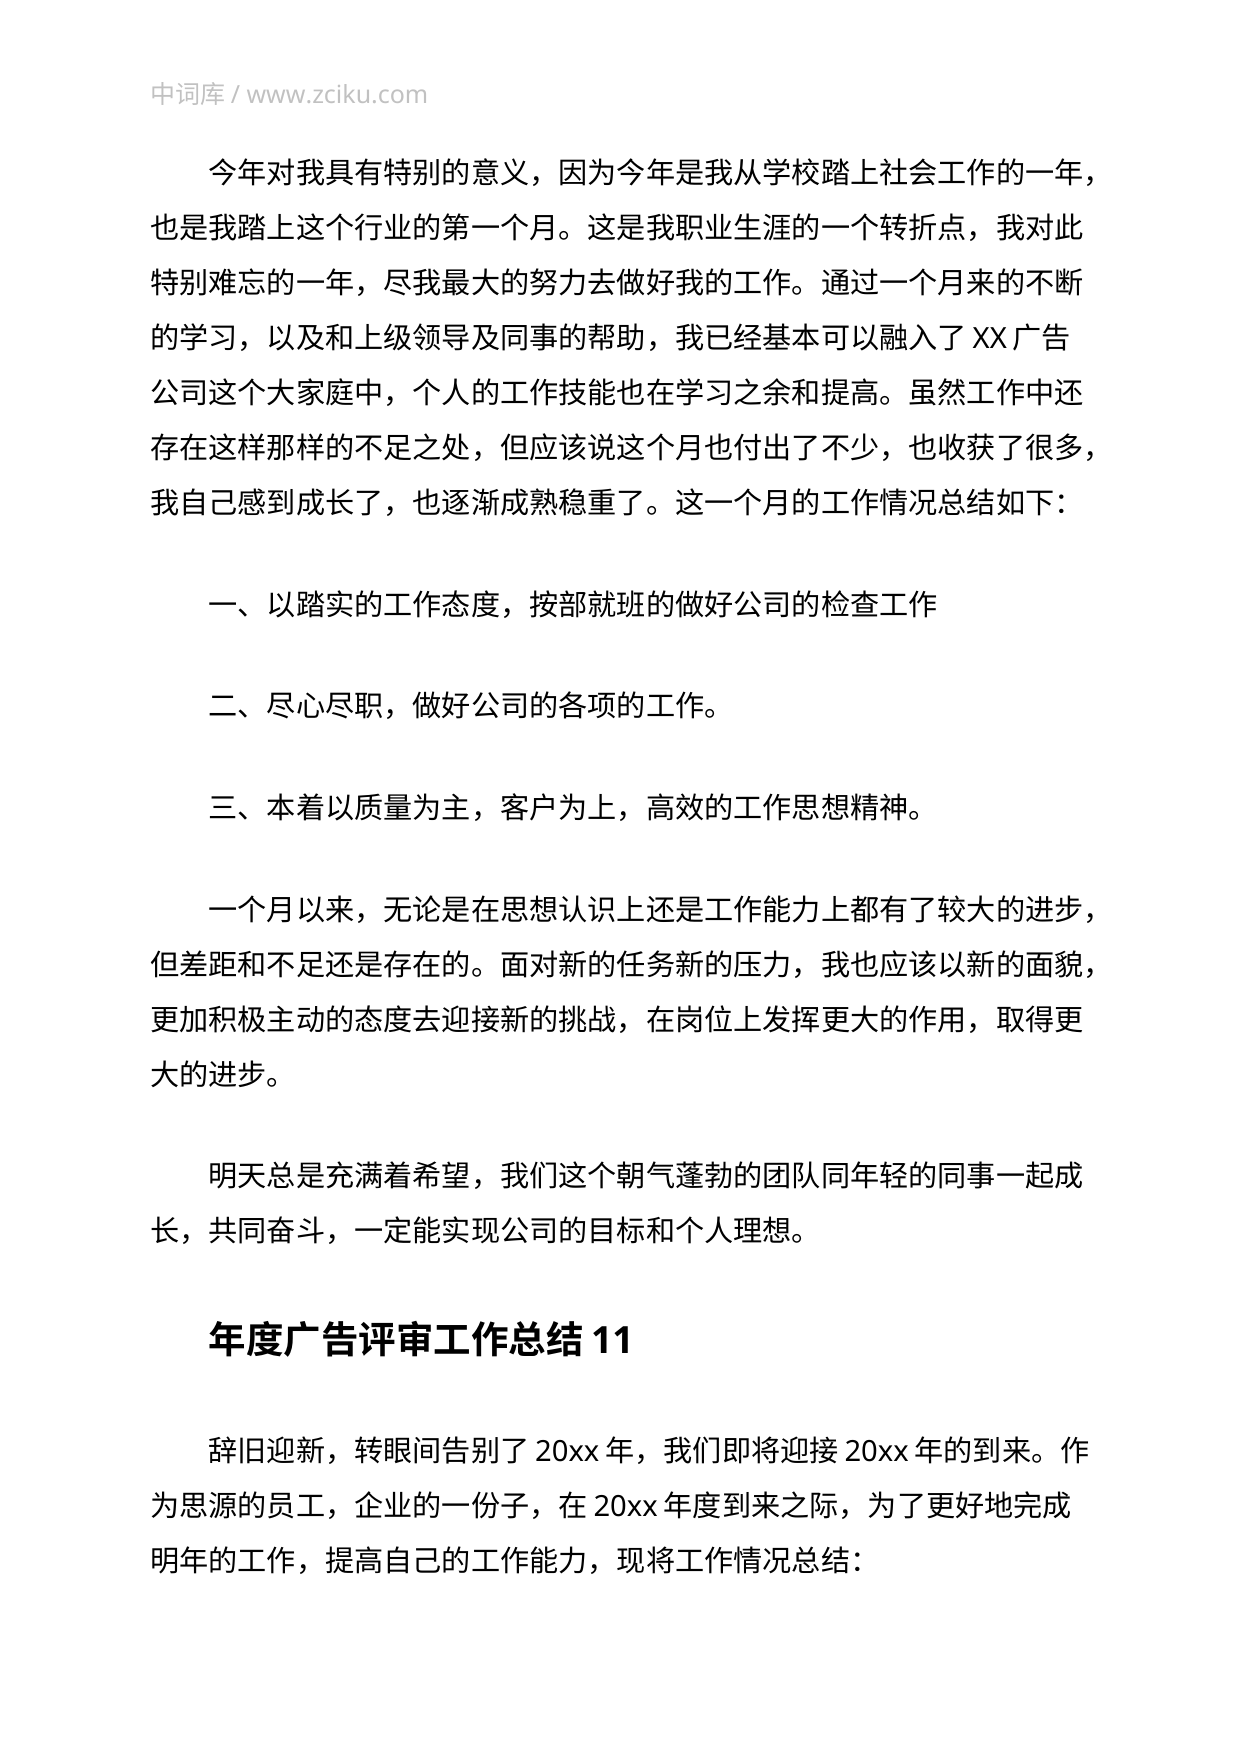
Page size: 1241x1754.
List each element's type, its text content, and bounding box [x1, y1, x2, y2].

text 一个月以来，无论是在思想认识上还是工作能力上都有了较大的进步，但差距和不足还是存在的。面对新的任务新的压力，我也应该以新的面貌，更加积极主动的态度去迎接新的挑战，在岗位上发挥更大的作用，取得更大的进步。 [150, 887, 1090, 1093]
text 今年对我具有特别的意义，因为今年是我从学校踏上社会工作的一年，也是我踏上这个行业的第一个月。这是我职业生涯的一个转折点，我对此特别难忘的一年，尽我最大的努力去做好我的工作。通过一个月来的不断的学习，以及和上级领导及同事的帮助，我已经基本可以融入了XX广告公司这个大家庭中，个人的工作技能也在学习之余和提高。虽然工作中还存在这样那样的不足之处，但应该说这个月也付出了不少，也收获了很多，我自己感到成长了，也逐渐成熟稳重了。这一个月的工作情况总结如下： [150, 150, 1090, 522]
text 三、本着以质量为主，客户为上，高效的工作思想精神。 [150, 785, 1090, 827]
text 明天总是充满着希望，我们这个朝气蓬勃的团队同年轻的同事一起成长，共同奋斗，一定能实现公司的目标和个人理想。 [150, 1153, 1090, 1250]
text 辞旧迎新，转眼间告别了20xx年，我们即将迎接20xx年的到来。作为思源的员工，企业的一份子，在20xx年度到来之际，为了更好地完成明年的工作，提高自己的工作能力，现将工作情况总结： [150, 1427, 1090, 1579]
text 二、尽心尽职，做好公司的各项的工作。 [150, 683, 1090, 725]
text 一、以踏实的工作态度，按部就班的做好公司的检查工作 [150, 581, 1090, 623]
text 年度广告评审工作总结11 [150, 1310, 1090, 1364]
